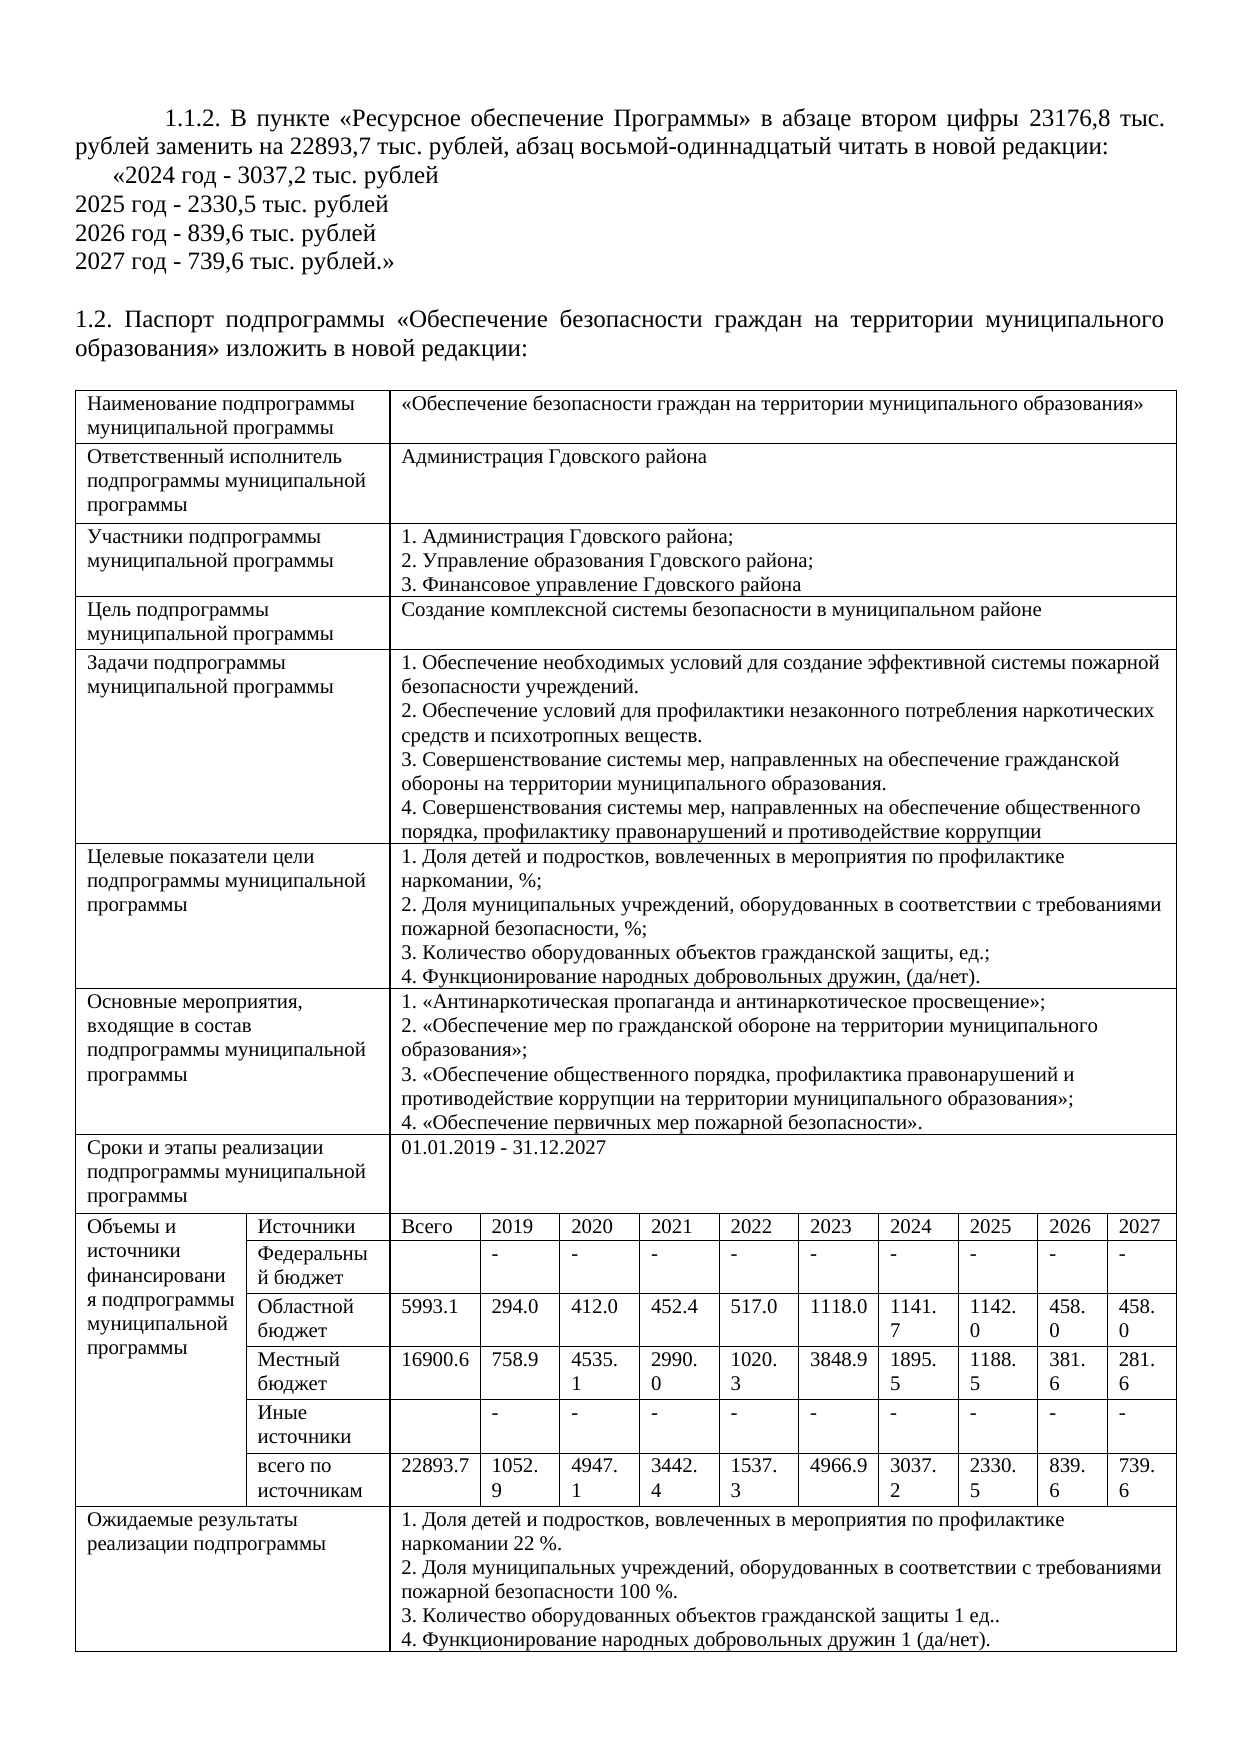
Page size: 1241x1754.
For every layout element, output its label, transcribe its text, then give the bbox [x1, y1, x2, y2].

table_cell Целевые показатели цели подпрограммы муниципальной программы [76, 844, 389, 988]
table_cell 2023 [799, 1214, 878, 1240]
table_cell - [879, 1241, 958, 1293]
table_cell Администрация Гдовского района [391, 444, 1176, 523]
table_cell 1052.9 [481, 1454, 559, 1506]
table_cell 758.9 [481, 1347, 559, 1399]
table_cell - [959, 1400, 1037, 1452]
text «2024 год - 3037,2 тыс. рублей [75, 160, 1165, 189]
table_cell - [1038, 1400, 1107, 1452]
table_cell 452.4 [640, 1294, 719, 1346]
table_cell 1537.3 [720, 1454, 798, 1506]
table_cell 01.01.2019 - 31.12.2027 [391, 1135, 1176, 1213]
table_cell 4535.1 [560, 1347, 639, 1399]
table_cell 381.6 [1038, 1347, 1107, 1399]
table_cell 1. Доля детей и подростков, вовлеченных в мероприятия по профилактике наркомании, %; 2. Доля муниципальных учреждений, оборудованных в соответствии с требованиями пожарной безопасности, %; 3. Количество оборудованных объектов гражданской защиты, ед.; 4. Функционирование народных добровольных дружин, (да/нет). [391, 844, 1176, 988]
table_cell - [720, 1241, 798, 1293]
table_cell 5993.1 [391, 1294, 480, 1346]
table_cell - [1108, 1400, 1176, 1452]
table_cell Основные мероприятия, входящие в состав подпрограммы муниципальной программы [76, 989, 389, 1134]
table_cell 1142.0 [959, 1294, 1037, 1346]
table_cell - [959, 1241, 1037, 1293]
table_cell - [560, 1400, 639, 1452]
table_cell 2025 [959, 1214, 1037, 1240]
table_cell 4966.9 [799, 1454, 878, 1506]
table_cell 517.0 [720, 1294, 798, 1346]
table_cell 1. «Антинаркотическая пропаганда и антинаркотическое просвещение»; 2. «Обеспечение мер по гражданской обороне на территории муниципального образования»; 3. «Обеспечение общественного порядка, профилактика правонарушений и противодействие коррупции на территории муниципального образования»; 4. «Обеспечение первичных мер пожарной безопасности». [391, 989, 1176, 1134]
table_cell - [560, 1241, 639, 1293]
table_cell 458.0 [1038, 1294, 1107, 1346]
table_cell - [1108, 1241, 1176, 1293]
table_cell - [799, 1241, 878, 1293]
table_cell - [879, 1400, 958, 1452]
table_cell - [799, 1400, 878, 1452]
table_cell 2024 [879, 1214, 958, 1240]
table_cell [391, 1241, 480, 1293]
table_cell - [481, 1241, 559, 1293]
table_cell 1. Администрация Гдовского района; 2. Управление образования Гдовского района; 3. Финансовое управление Гдовского района [391, 524, 1176, 596]
table_cell 3037.2 [879, 1454, 958, 1506]
table_cell 1118.0 [799, 1294, 878, 1346]
table_cell Всего [391, 1214, 480, 1240]
table_cell 2026 [1038, 1214, 1107, 1240]
table_header Наименование подпрограммы муниципальной программы [76, 391, 389, 443]
text 1.1.2. В пункте «Ресурсное обеспечение Программы» в абзаце втором цифры 23176,8 тыс. рублей заменить на 22893,7 тыс. рублей, абзац восьмой-одиннадцатый читать в новой редакции: [75, 103, 1165, 160]
table_cell 1020.3 [720, 1347, 798, 1399]
text 1.2. Паспорт подпрограммы «Обеспечение безопасности граждан на территории муниципального образования» изложить в новой редакции: [75, 304, 1165, 361]
table_cell Задачи подпрограммы муниципальной программы [76, 650, 389, 843]
table_cell 2330.5 [959, 1454, 1037, 1506]
table_cell 2020 [560, 1214, 639, 1240]
table_cell 1188.5 [959, 1347, 1037, 1399]
table_cell 1. Доля детей и подростков, вовлеченных в мероприятия по профилактике наркомании 22 %. 2. Доля муниципальных учреждений, оборудованных в соответствии с требованиями пожарной безопасности 100 %. 3. Количество оборудованных объектов гражданской защиты 1 ед.. 4. Функционирование народных добровольных дружин 1 (да/нет). [391, 1507, 1176, 1651]
table_cell Местный бюджет [247, 1347, 389, 1399]
table_cell - [1038, 1241, 1107, 1293]
table_cell 458.0 [1108, 1294, 1176, 1346]
table_cell - [640, 1400, 719, 1452]
table_cell 2027 [1108, 1214, 1176, 1240]
table_cell Создание комплексной системы безопасности в муниципальном районе [391, 597, 1176, 649]
table_cell - [481, 1400, 559, 1452]
table_cell - [640, 1241, 719, 1293]
table_cell [391, 1400, 480, 1452]
table_cell 22893.7 [391, 1454, 480, 1506]
table_cell 839.6 [1038, 1454, 1107, 1506]
table_cell Областной бюджет [247, 1294, 389, 1346]
table_cell 2022 [720, 1214, 798, 1240]
table_cell Иные источники [247, 1400, 389, 1452]
table_cell 2990.0 [640, 1347, 719, 1399]
table_cell 3848.9 [799, 1347, 878, 1399]
table_cell Объемы и источники финансирования подпрограммы муниципальной программы [76, 1214, 246, 1506]
table_cell 4947.1 [560, 1454, 639, 1506]
table_cell 294.0 [481, 1294, 559, 1346]
table_cell Сроки и этапы реализации подпрограммы муниципальной программы [76, 1135, 389, 1213]
table_cell Ответственный исполнитель подпрограммы муниципальной программы [76, 444, 389, 523]
text 2026 год - 839,6 тыс. рублей [75, 218, 1165, 246]
table_cell 1. Обеспечение необходимых условий для создание эффективной системы пожарной безопасности учреждений. 2. Обеспечение условий для профилактики незаконного потребления наркотических средств и психотропных веществ. 3. Совершенствование системы мер, направленных на обеспечение гражданской обороны на территории муниципального образования. 4. Совершенствования системы мер, направленных на обеспечение общественного порядка, профилактику правонарушений и противодействие коррупции [391, 650, 1176, 843]
table_cell 3442.4 [640, 1454, 719, 1506]
text 2027 год - 739,6 тыс. рублей.» [75, 246, 1165, 275]
table_cell 281.6 [1108, 1347, 1176, 1399]
table_cell Цель подпрограммы муниципальной программы [76, 597, 389, 649]
table_cell всего по источникам [247, 1454, 389, 1506]
table_cell 1895.5 [879, 1347, 958, 1399]
table_cell Ожидаемые результаты реализации подпрограммы [76, 1507, 389, 1651]
table_cell - [720, 1400, 798, 1452]
table_cell 412.0 [560, 1294, 639, 1346]
table_cell Источники [247, 1214, 389, 1240]
table_cell Участники подпрограммы муниципальной программы [76, 524, 389, 596]
table_cell 1141.7 [879, 1294, 958, 1346]
table_header «Обеспечение безопасности граждан на территории муниципального образования» [391, 391, 1176, 443]
table_cell 2019 [481, 1214, 559, 1240]
text 2025 год - 2330,5 тыс. рублей [75, 189, 1165, 218]
table_cell 739.6 [1108, 1454, 1176, 1506]
table_cell 16900.6 [391, 1347, 480, 1399]
table_cell Федеральный бюджет [247, 1241, 389, 1293]
table_cell 2021 [640, 1214, 719, 1240]
